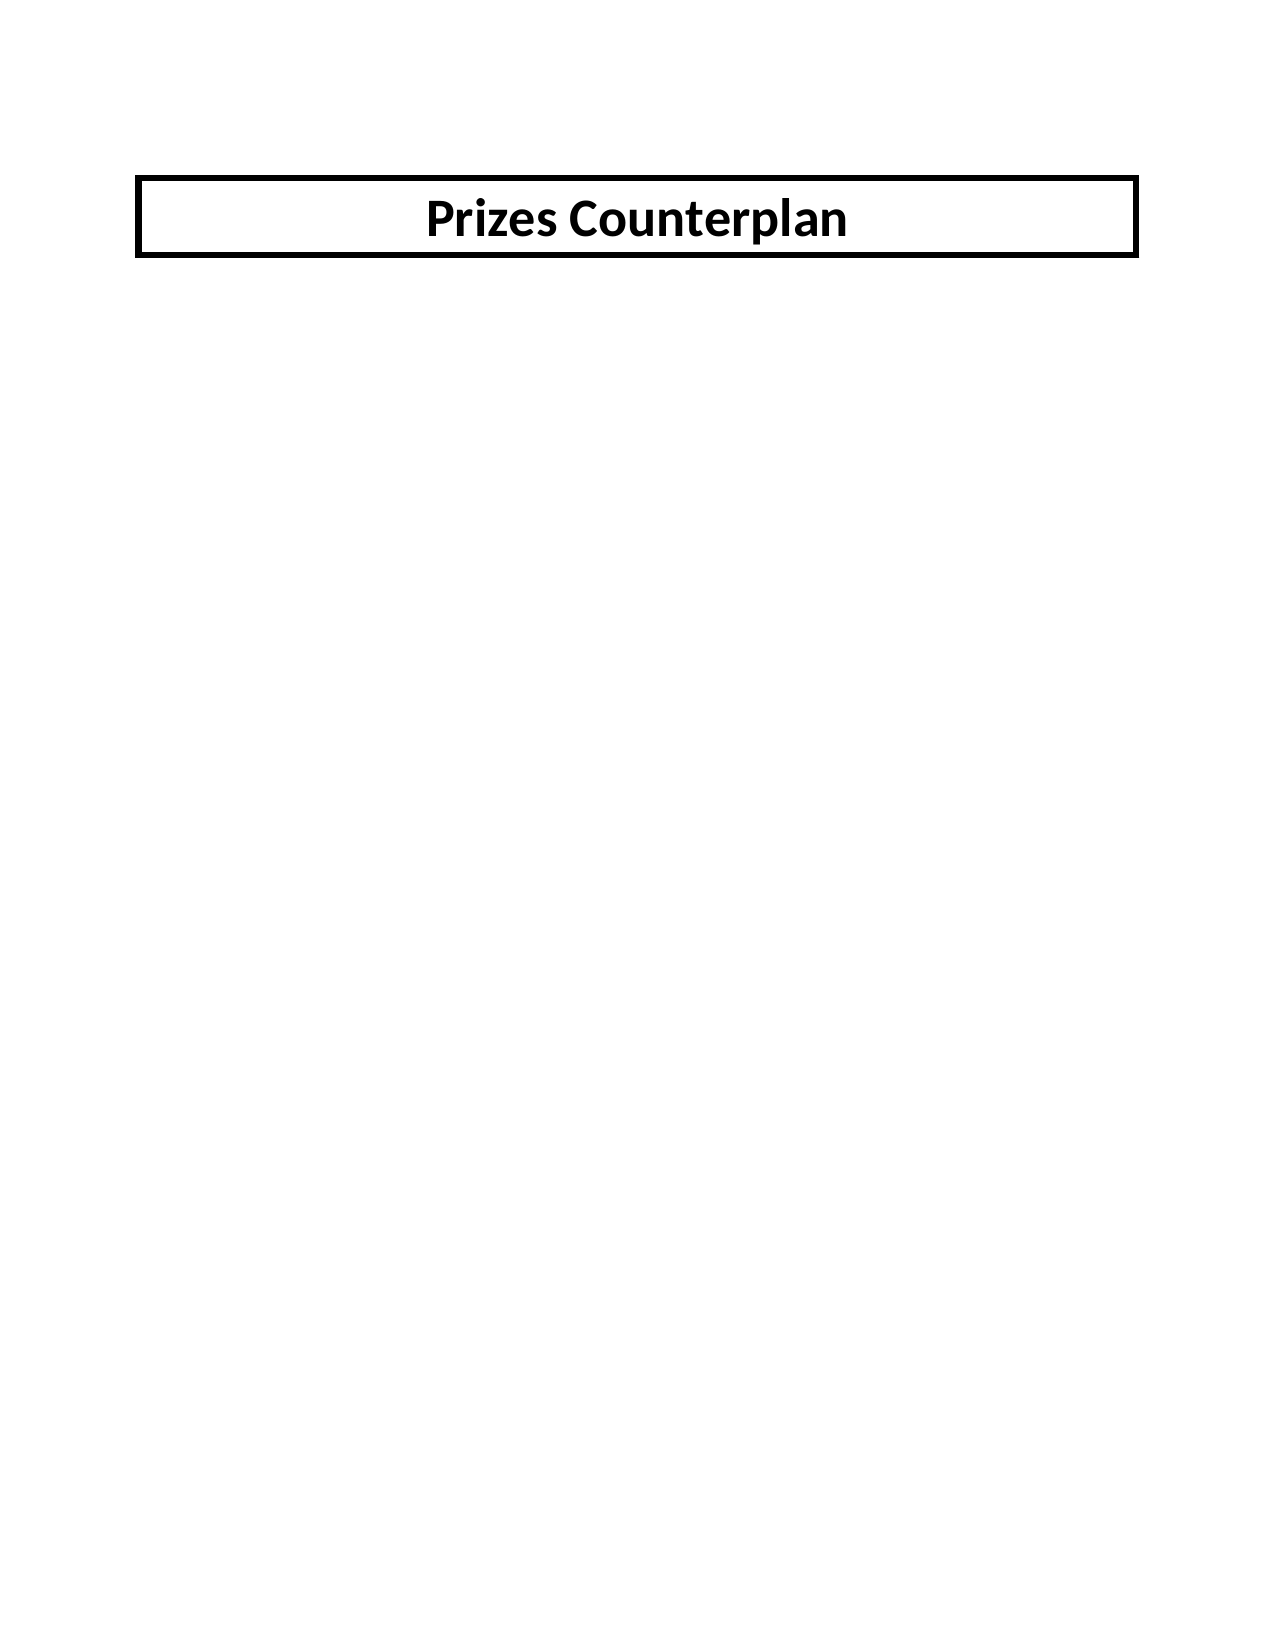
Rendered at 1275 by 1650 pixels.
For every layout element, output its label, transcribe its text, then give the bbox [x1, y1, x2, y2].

subtitle Prizes Counterplan [142, 181, 1133, 252]
